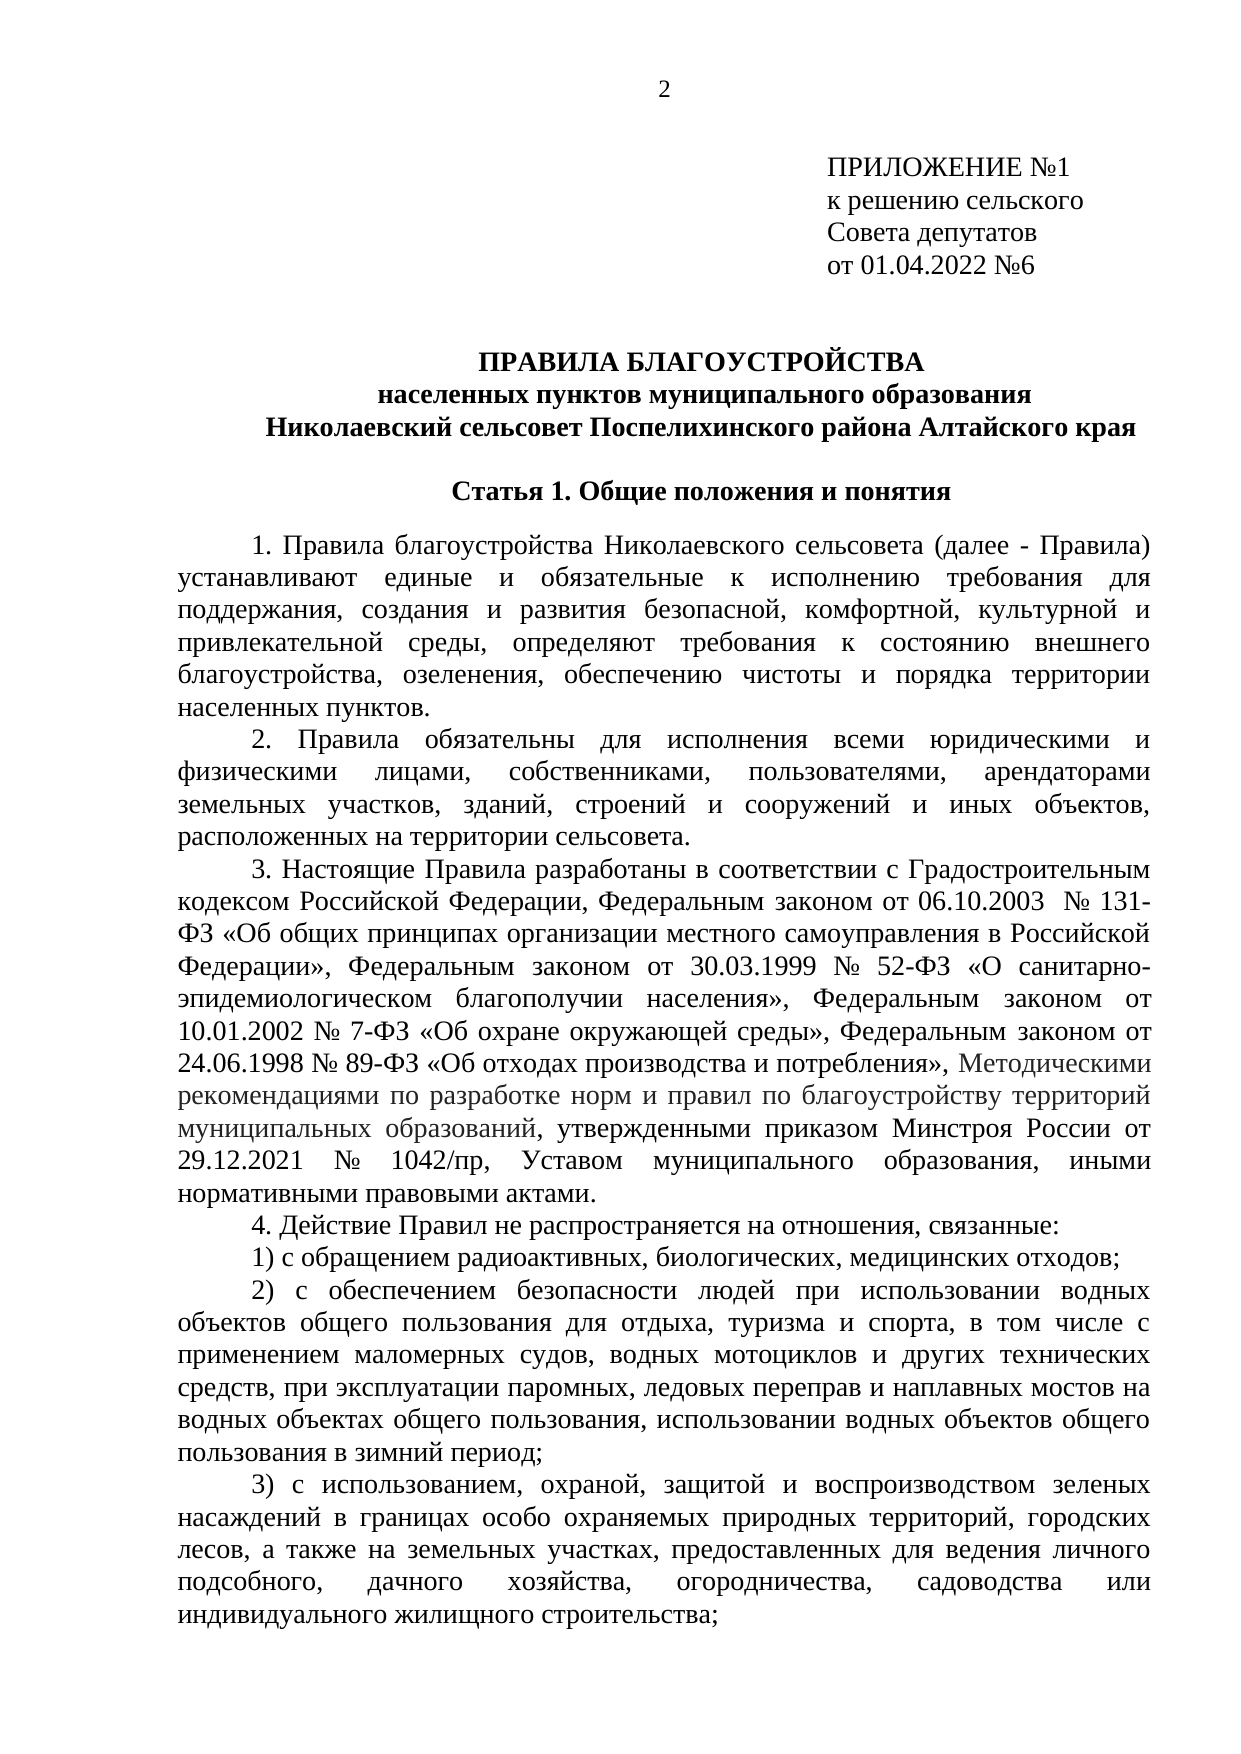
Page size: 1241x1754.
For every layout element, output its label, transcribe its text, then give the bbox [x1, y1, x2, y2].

text к решению сельского [827, 183, 1152, 215]
text 2) с обеспечением безопасности людей при использовании водных объектов общего пользования для отдыха, туризма и спорта, в том числе с применением маломерных судов, водных мотоциклов и других технических средств, при эксплуатации паромных, ледовых переправ и наплавных мостов на водных объектах общего пользования, использовании водных объектов общего пользования в зимний период; [177, 1273, 1152, 1467]
text ПРИЛОЖЕНИЕ №1 [827, 151, 1152, 183]
text Совета депутатов [827, 215, 1152, 248]
text 2. Правила обязательны для исполнения всеми юридическими и физическими лицами, собственниками, пользователями, арендаторами земельных участков, зданий, строений и сооружений и иных объектов, расположенных на территории сельсовета. [177, 722, 1152, 852]
text от 01.04.2022 №6 [827, 248, 1152, 280]
text 3) с использованием, охраной, защитой и воспроизводством зеленых насаждений в границах особо охраняемых природных территорий, городских лесов, а также на земельных участках, предоставленных для ведения личного подсобного, дачного хозяйства, огородничества, садоводства или индивидуального жилищного строительства; [177, 1467, 1152, 1629]
title Статья 1. Общие положения и понятия [177, 474, 1152, 507]
text 4. Действие Правил не распространяется на отношения, связанные: [177, 1208, 1152, 1240]
text Николаевский сельсовет Поспелихинского района Алтайского края [177, 410, 1152, 442]
text ПРАВИЛА БЛАГОУСТРОЙСТВА [177, 345, 1152, 377]
text 3. Настоящие Правила разработаны в соответствии с Градостроительным кодексом Российской Федерации, Федеральным законом от 06.10.2003 № 131-ФЗ «Об общих принципах организации местного самоуправления в Российской Федерации», Федеральным законом от 30.03.1999 № 52-ФЗ «О санитарно-эпидемиологическом благополучии населения», Федеральным законом от 10.01.2002 № 7-ФЗ «Об охране окружающей среды», Федеральным законом от 24.06.1998 № 89-ФЗ «Об отходах производства и потребления», Методическими рекомендациями по разработке норм и правил по благоустройству территорий муниципальных образований, утвержденными приказом Минстроя России от 29.12.2021 № 1042/пр, Уставом муниципального образования, иными нормативными правовыми актами. [177, 852, 1152, 1111]
text 1. Правила благоустройства Николаевского сельсовета (далее - Правила) устанавливают единые и обязательные к исполнению требования для поддержания, создания и развития безопасной, комфортной, культурной и привлекательной среды, определяют требования к состоянию внешнего благоустройства, озеленения, обеспечению чистоты и порядка территории населенных пунктов. [177, 528, 1152, 722]
text населенных пунктов муниципального образования [177, 377, 1152, 410]
text 3. Настоящие Правила разработаны в соответствии с Градостроительным кодексом Российской Федерации, Федеральным законом от 06.10.2003 № 131-ФЗ «Об общих принципах организации местного самоуправления в Российской Федерации», Федеральным законом от 30.03.1999 № 52-ФЗ «О санитарно-эпидемиологическом благополучии населения», Федеральным законом от 10.01.2002 № 7-ФЗ «Об охране окружающей среды», Федеральным законом от 24.06.1998 № 89-ФЗ «Об отходах производства и потребления», Методическими рекомендациями по разработке норм и правил по благоустройству территорий муниципальных образований, утвержденными приказом Минстроя России от 29.12.2021 № 1042/пр, Уставом муниципального образования, иными нормативными правовыми актами. [177, 1111, 1152, 1208]
text 1) с обращением радиоактивных, биологических, медицинских отходов; [177, 1240, 1152, 1273]
